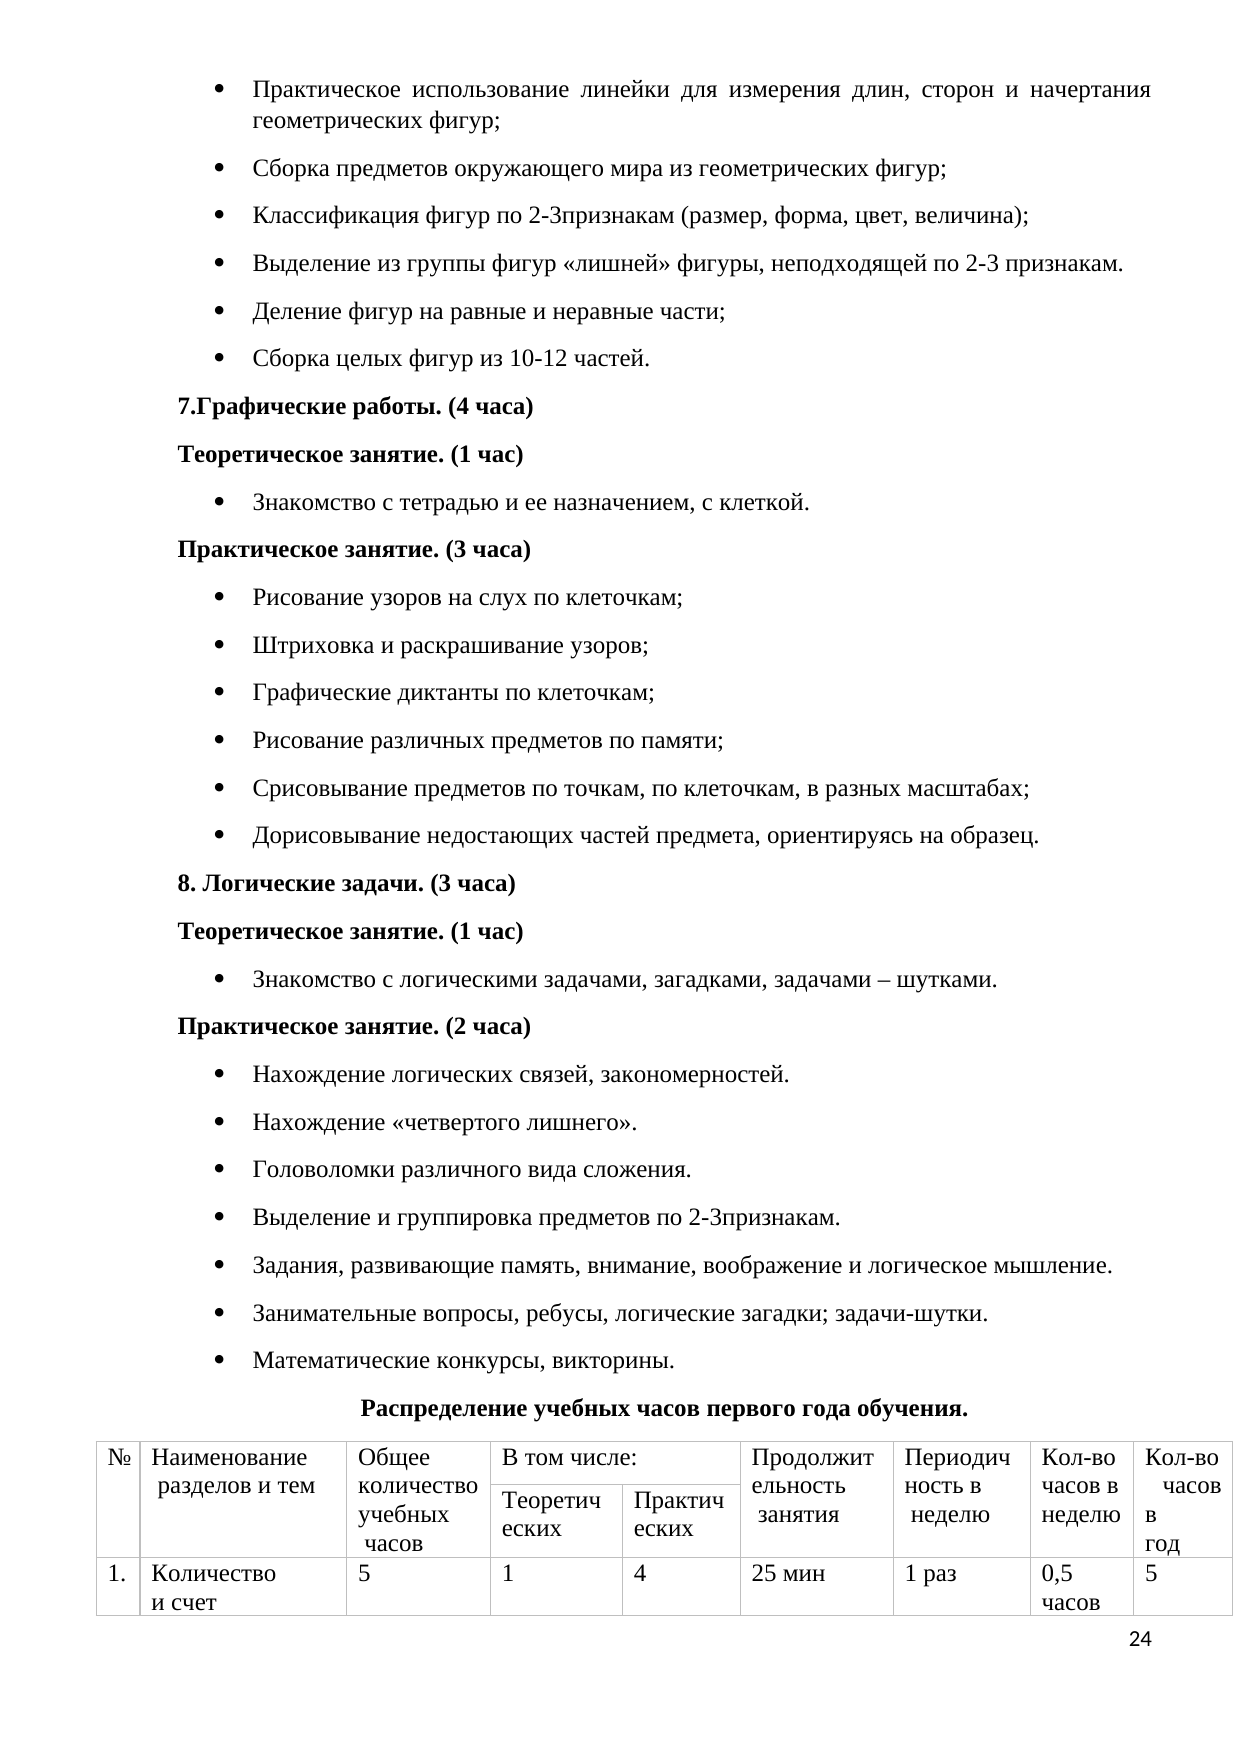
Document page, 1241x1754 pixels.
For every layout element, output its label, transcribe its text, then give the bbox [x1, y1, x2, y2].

table_cell 5 [1134, 1558, 1232, 1615]
list Нахождение логических связей, закономерностей. [215, 1059, 1152, 1088]
list Знакомство с логическими задачами, загадками, задачами – шутками. [215, 964, 1152, 992]
list Срисовывание предметов по точкам, по клеточкам, в разных масштабах; [215, 773, 1152, 802]
table_cell 25 мин [741, 1558, 893, 1615]
table_header Наименование разделов и тем [141, 1442, 346, 1557]
table_header В том числе: [491, 1442, 740, 1484]
text Практическое занятие. (3 часа) [177, 534, 1152, 563]
table_cell Практических [623, 1485, 740, 1557]
table_cell 1 [491, 1558, 622, 1615]
table_cell 1. [97, 1558, 139, 1615]
list Головоломки различного вида сложения. [215, 1154, 1152, 1183]
list Знакомство с тетрадью и ее назначением, с клеткой. [215, 487, 1152, 515]
text 8. Логические задачи. (3 часа) [177, 868, 1152, 897]
text Распределение учебных часов первого года обучения. [177, 1393, 1152, 1422]
list Штриховка и раскрашивание узоров; [215, 630, 1152, 658]
table_header Продолжительность занятия [741, 1442, 893, 1557]
table_header Кол-во часов в неделю [1031, 1442, 1133, 1557]
table_header Кол-во часов в год [1134, 1442, 1232, 1557]
list Сборка целых фигур из 10-12 частей. [215, 343, 1152, 372]
list Математические конкурсы, викторины. [215, 1345, 1152, 1374]
text Теоретическое занятие. (1 час) [177, 916, 1152, 945]
list Выделение и группировка предметов по 2-3признакам. [215, 1202, 1152, 1231]
table_header Периодичность в неделю [894, 1442, 1030, 1557]
table_cell 4 [623, 1558, 740, 1615]
list Практическое использование линейки для измерения длин, сторон и начертания геометрических фигур; [215, 74, 1152, 134]
table_cell Теоретических [491, 1485, 622, 1557]
text 7.Графические работы. (4 часа) [177, 391, 1152, 420]
text Практическое занятие. (2 часа) [177, 1011, 1152, 1040]
list Деление фигур на равные и неравные части; [215, 296, 1152, 324]
list Дорисовывание недостающих частей предмета, ориентируясь на образец. [215, 821, 1152, 849]
table_cell 0,5 часов [1031, 1558, 1133, 1615]
table_cell 5 [347, 1558, 490, 1615]
text Теоретическое занятие. (1 час) [177, 439, 1152, 468]
table_header № [97, 1442, 139, 1557]
table_header Общее количество учебных часов [347, 1442, 490, 1557]
table_cell Количество и счет [141, 1558, 346, 1615]
list Рисование различных предметов по памяти; [215, 725, 1152, 754]
list Графические диктанты по клеточкам; [215, 677, 1152, 706]
list Рисование узоров на слух по клеточкам; [215, 582, 1152, 611]
list Классификация фигур по 2-3признакам (размер, форма, цвет, величина); [215, 200, 1152, 229]
list Нахождение «четвертого лишнего». [215, 1107, 1152, 1136]
list Задания, развивающие память, внимание, воображение и логическое мышление. [215, 1250, 1152, 1279]
list Выделение из группы фигур «лишней» фигуры, неподходящей по 2-3 признакам. [215, 248, 1152, 277]
list Занимательные вопросы, ребусы, логические загадки; задачи-шутки. [215, 1298, 1152, 1326]
list Сборка предметов окружающего мира из геометрических фигур; [215, 153, 1152, 181]
table_cell 1 раз [894, 1558, 1030, 1615]
